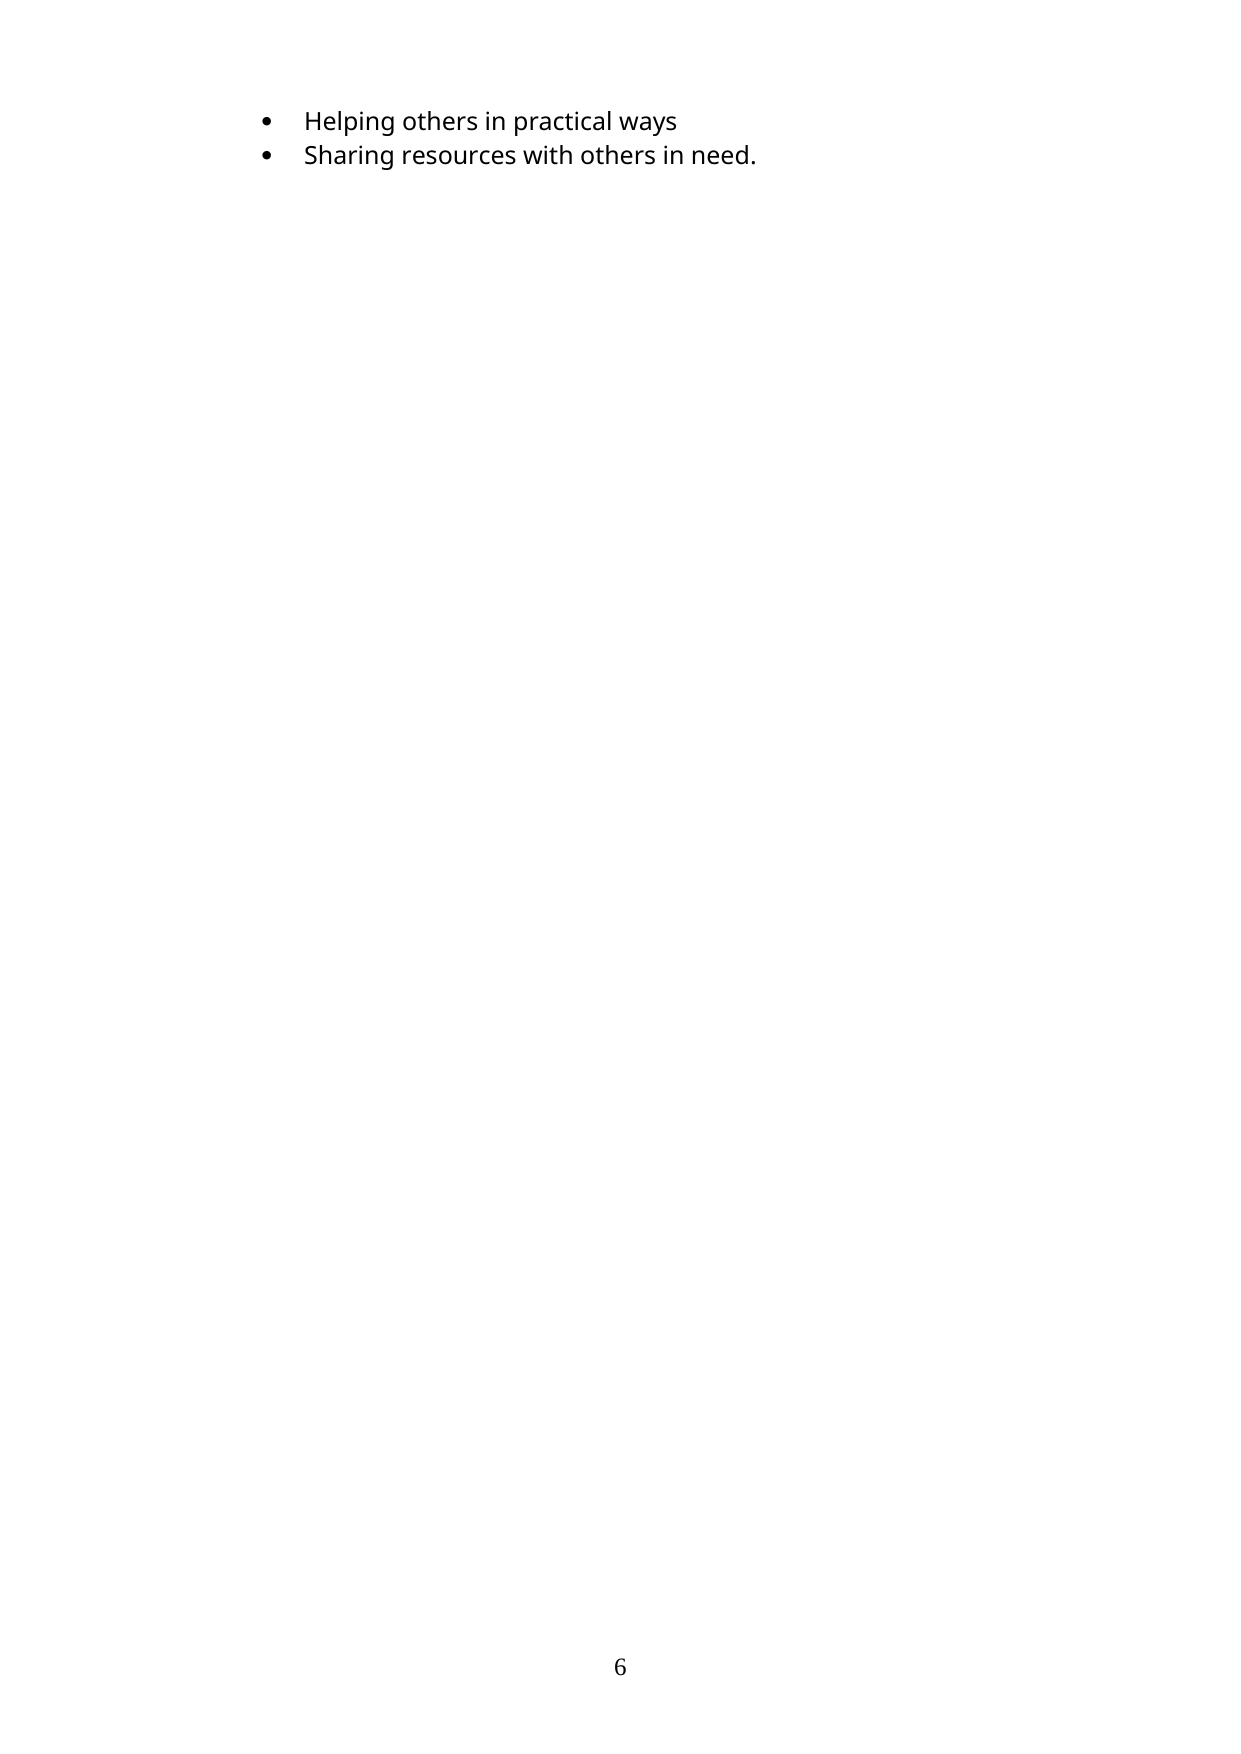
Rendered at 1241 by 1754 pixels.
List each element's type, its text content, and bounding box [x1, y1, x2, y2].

list Sharing resources with others in need. [262, 137, 1053, 172]
list Helping others in practical ways [262, 103, 1053, 137]
